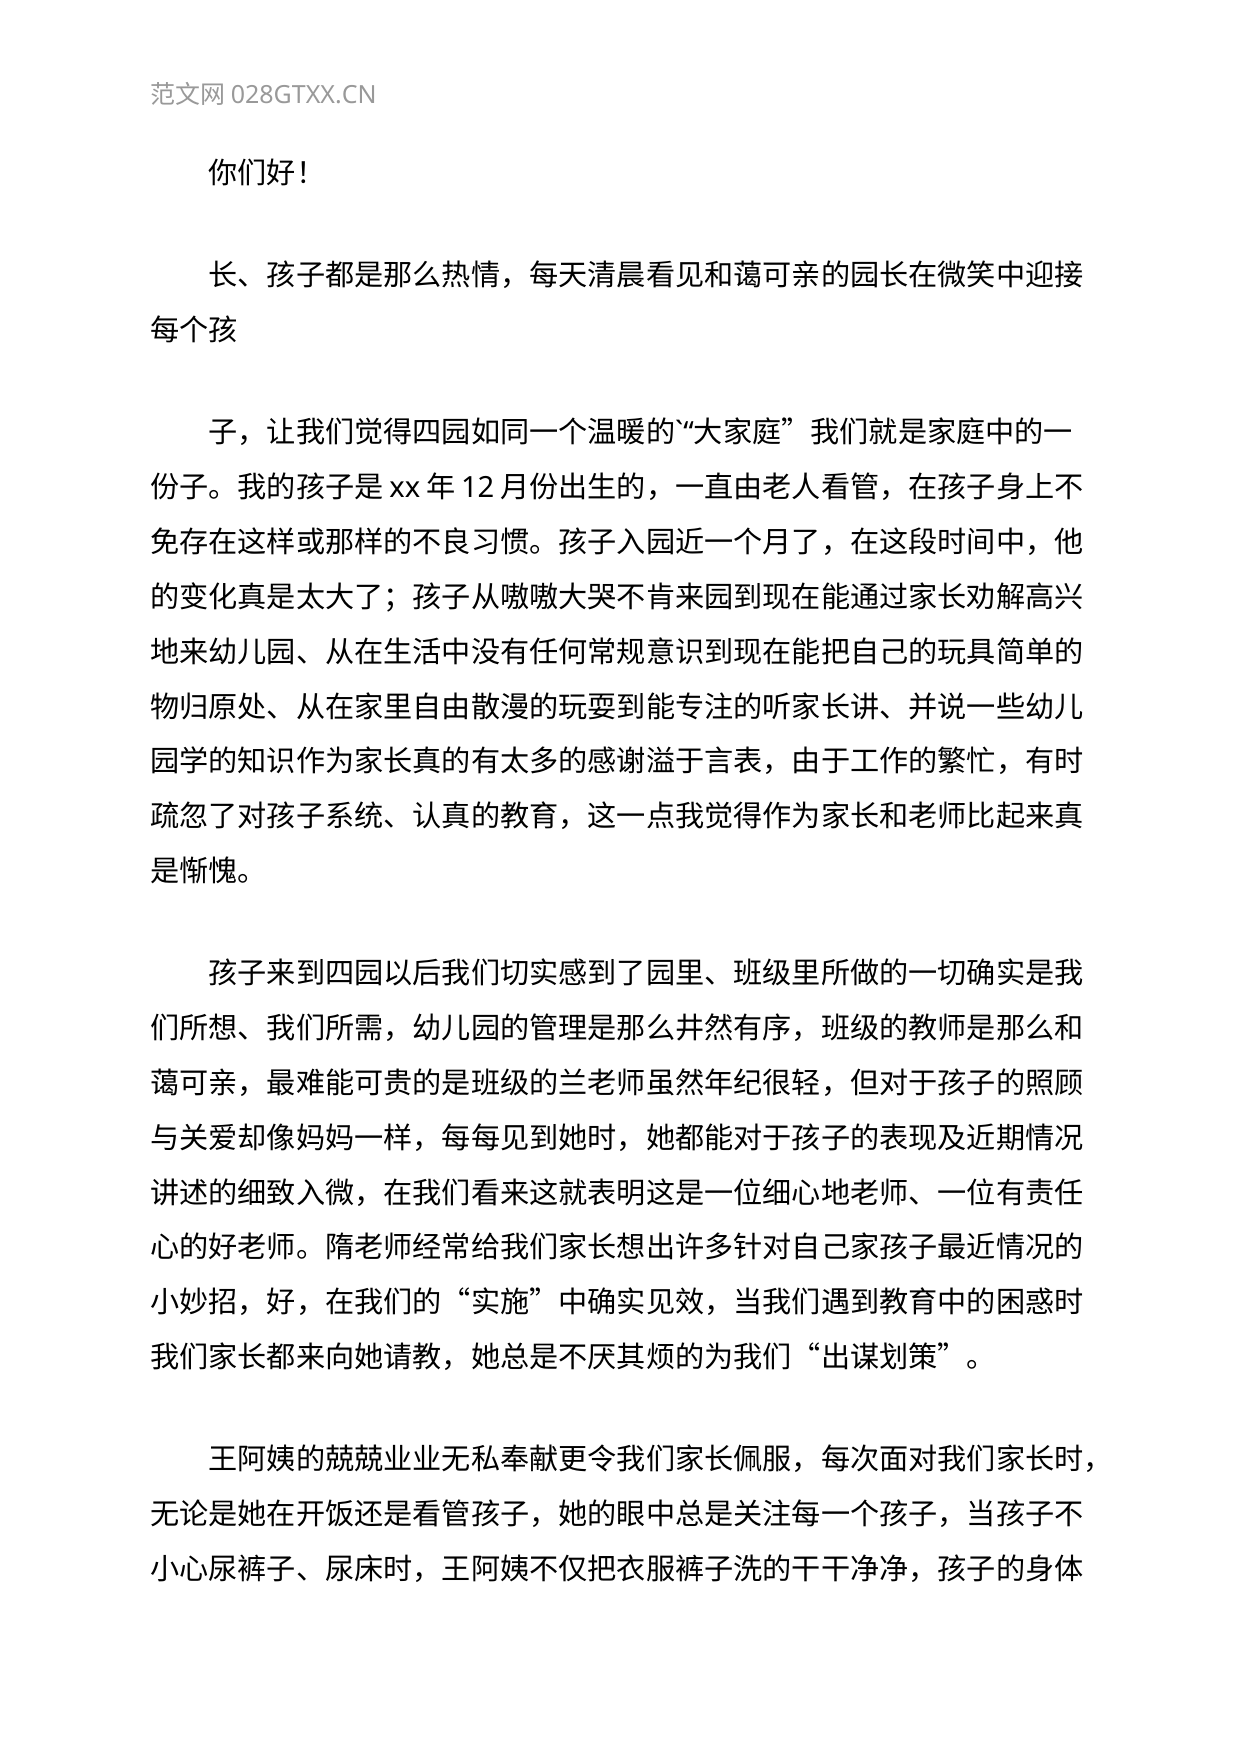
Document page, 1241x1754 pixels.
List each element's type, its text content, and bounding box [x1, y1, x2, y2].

text 孩子来到四园以后我们切实感到了园里、班级里所做的一切确实是我们所想、我们所需，幼儿园的管理是那么井然有序，班级的教师是那么和蔼可亲，最难能可贵的是班级的兰老师虽然年纪很轻，但对于孩子的照顾与关爱却像妈妈一样，每每见到她时，她都能对于孩子的表现及近期情况讲述的细致入微，在我们看来这就表明这是一位细心地老师、一位有责任心的好老师。隋老师经常给我们家长想出许多针对自己家孩子最近情况的小妙招，好，在我们的“实施”中确实见效，当我们遇到教育中的困惑时我们家长都来向她请教，她总是不厌其烦的为我们“出谋划策”。 [150, 949, 1090, 1376]
text 你们好！ [150, 150, 1090, 192]
text 子，让我们觉得四园如同一个温暖的`“大家庭”我们就是家庭中的一份子。我的孩子是xx年12月份出生的，一直由老人看管，在孩子身上不免存在这样或那样的不良习惯。孩子入园近一个月了，在这段时间中，他的变化真是太大了；孩子从嗷嗷大哭不肯来园到现在能通过家长劝解高兴地来幼儿园、从在生活中没有任何常规意识到现在能把自己的玩具简单的物归原处、从在家里自由散漫的玩耍到能专注的听家长讲、并说一些幼儿园学的知识作为家长真的有太多的感谢溢于言表，由于工作的繁忙，有时疏忽了对孩子系统、认真的教育，这一点我觉得作为家长和老师比起来真是惭愧。 [150, 408, 1090, 890]
text 长、孩子都是那么热情，每天清晨看见和蔼可亲的园长在微笑中迎接每个孩 [150, 252, 1090, 349]
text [150, 1436, 1090, 1588]
